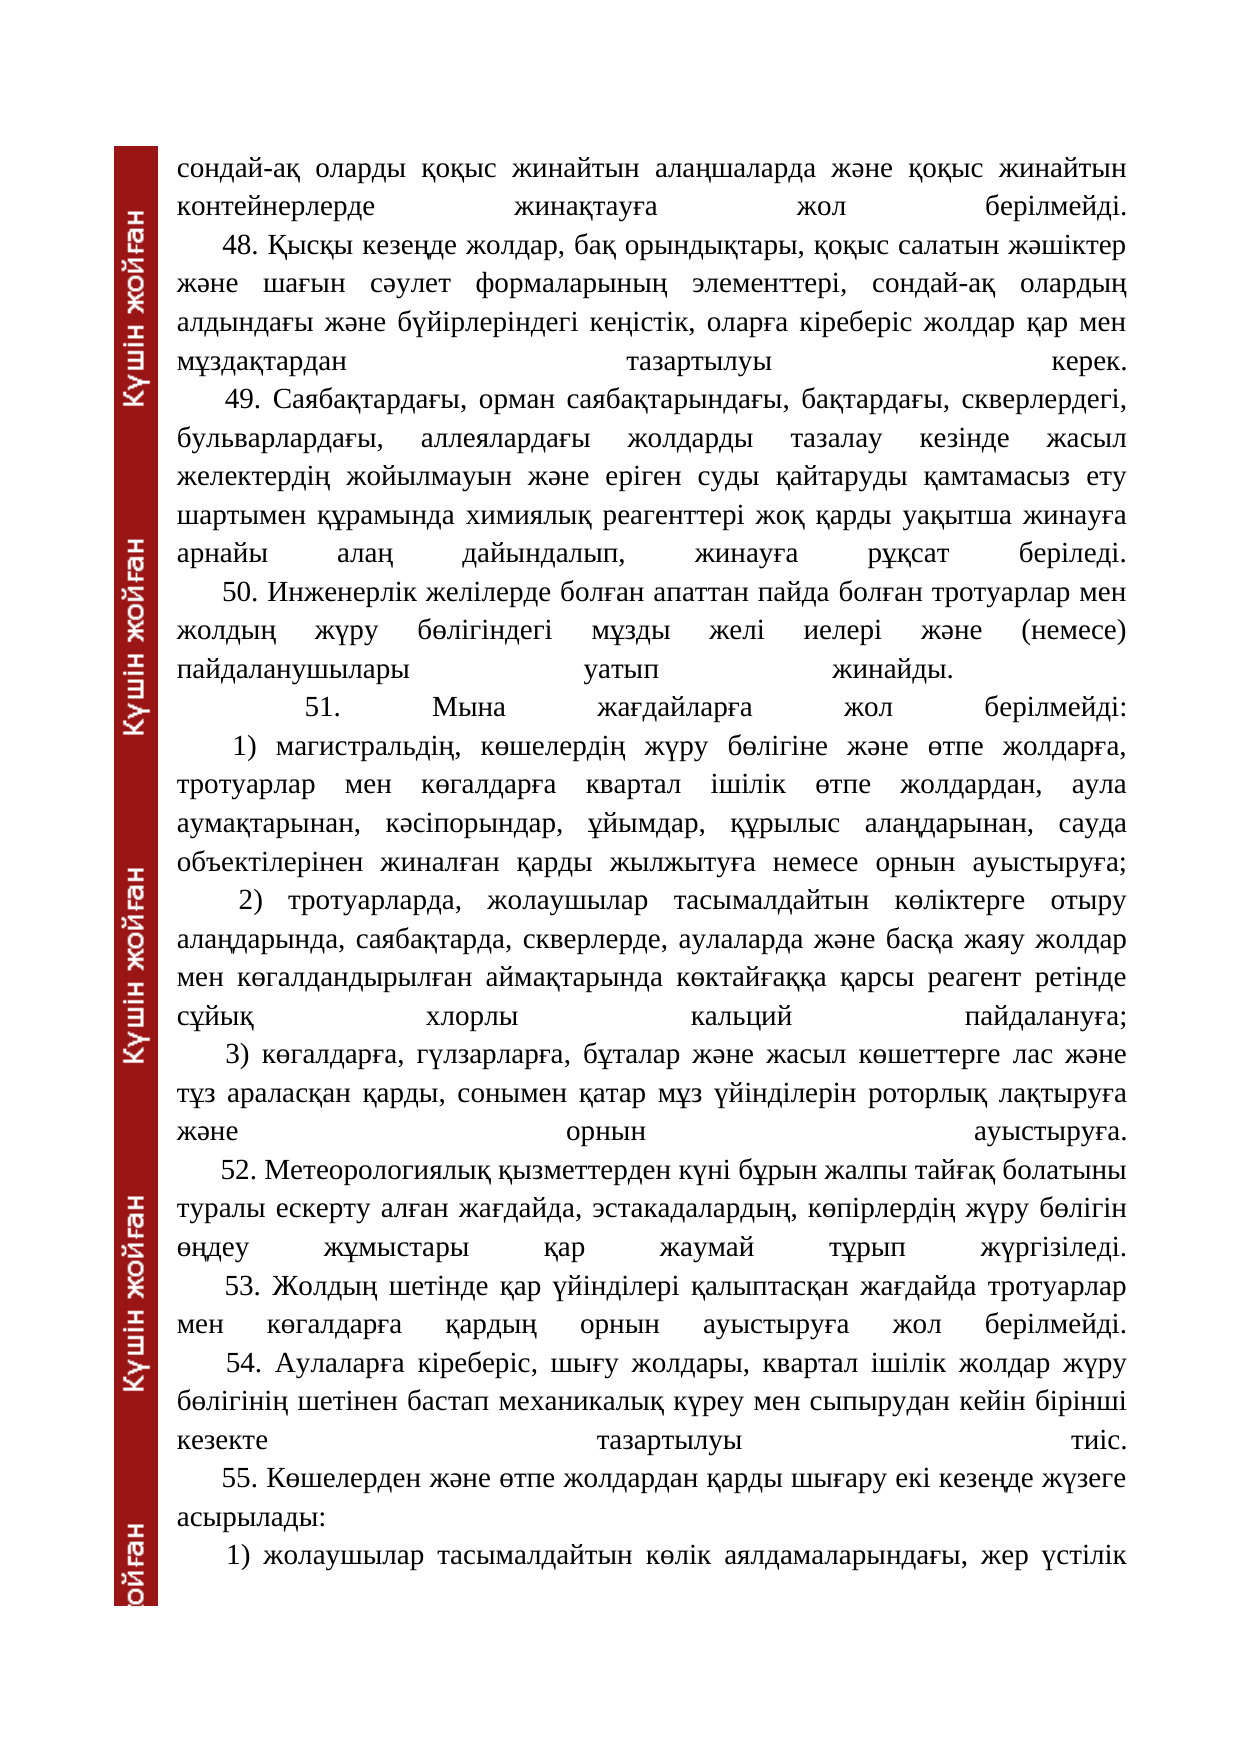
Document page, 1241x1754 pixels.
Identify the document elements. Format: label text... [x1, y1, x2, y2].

picture [114, 1571, 158, 1606]
picture [114, 146, 158, 150]
